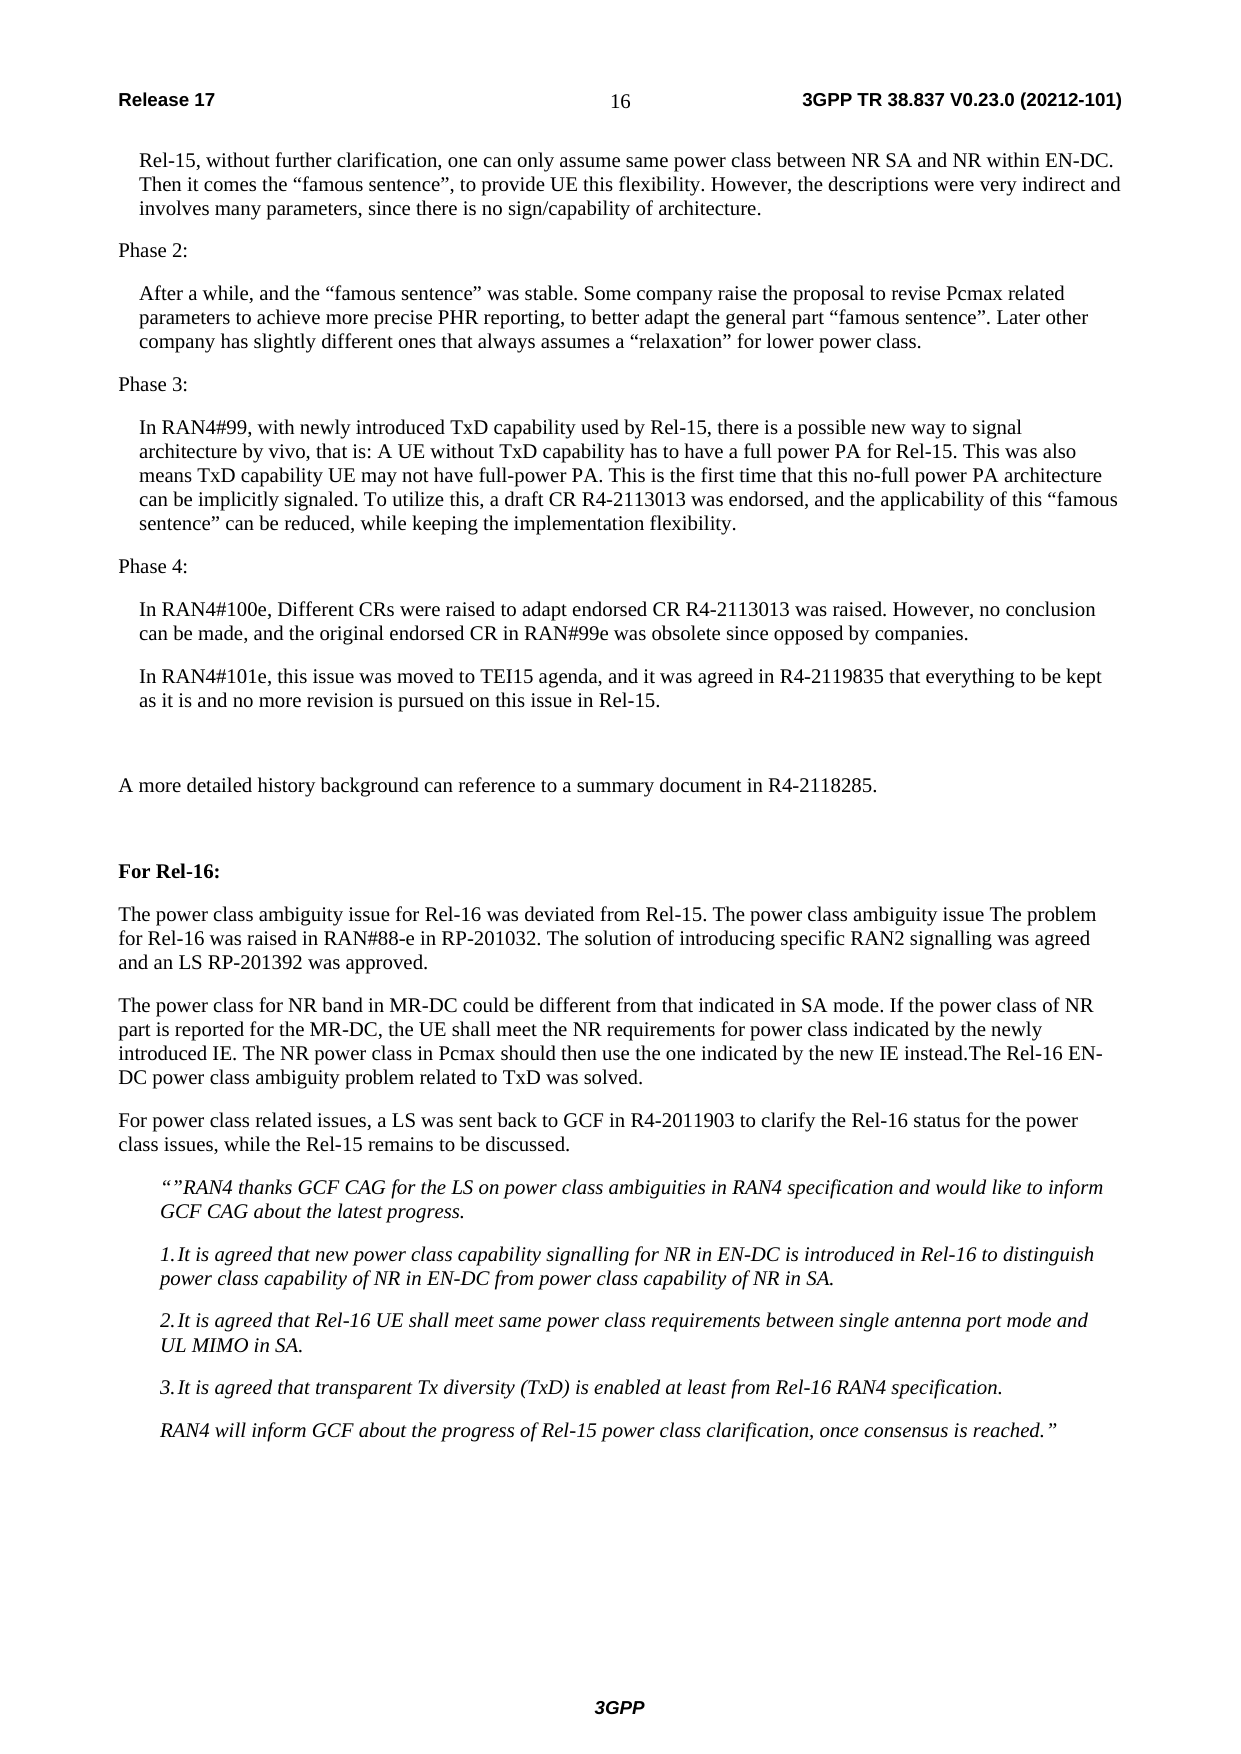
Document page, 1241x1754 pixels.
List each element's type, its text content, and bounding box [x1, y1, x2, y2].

text 2. It is agreed that Rel-16 UE shall meet same power class requirements between single antenna port mode and UL MIMO in SA. [160, 1308, 1122, 1357]
text for Rel-16 was raised in RAN#88-e in RP-201032. The solution of introducing specific RAN2 signalling was agreed and an LS RP-201392 was approved. [118, 902, 1122, 974]
text 3. It is agreed that transparent Tx diversity (TxD) is enabled at least from Rel-16 RAN4 specification. [160, 1375, 1122, 1399]
text “”RAN4 thanks GCF CAG for the LS on power class ambiguities in RAN4 specification and would like to inform GCF CAG about the latest progress. [160, 1175, 1122, 1223]
text For Rel-16: [118, 859, 1122, 883]
text 1. It is agreed that new power class capability signalling for NR in EN-DC is introduced in Rel-16 to distinguish power class capability of NR in EN-DC from power class capability of NR in SA. [160, 1242, 1122, 1290]
text RAN4 will inform GCF about the progress of Rel-15 power class clarification, once consensus is reached.” [160, 1418, 1122, 1442]
text The power class for NR band in MR-DC could be different from that indicated in SA mode. If the power class of NR part is reported for the MR-DC, the UE shall meet the NR requirements for power class indicated by the newly introduced IE. The NR power class in Pcmax should then use the one indicated by the new IE instead.The Rel-16 EN-DC power class ambiguity problem related to TxD was solved. [118, 993, 1122, 1089]
text For power class related issues, a LS was sent back to GCF in R4-2011903 to clarify the Rel-16 status for the power class issues, while the Rel-15 remains to be discussed. [118, 1108, 1122, 1156]
